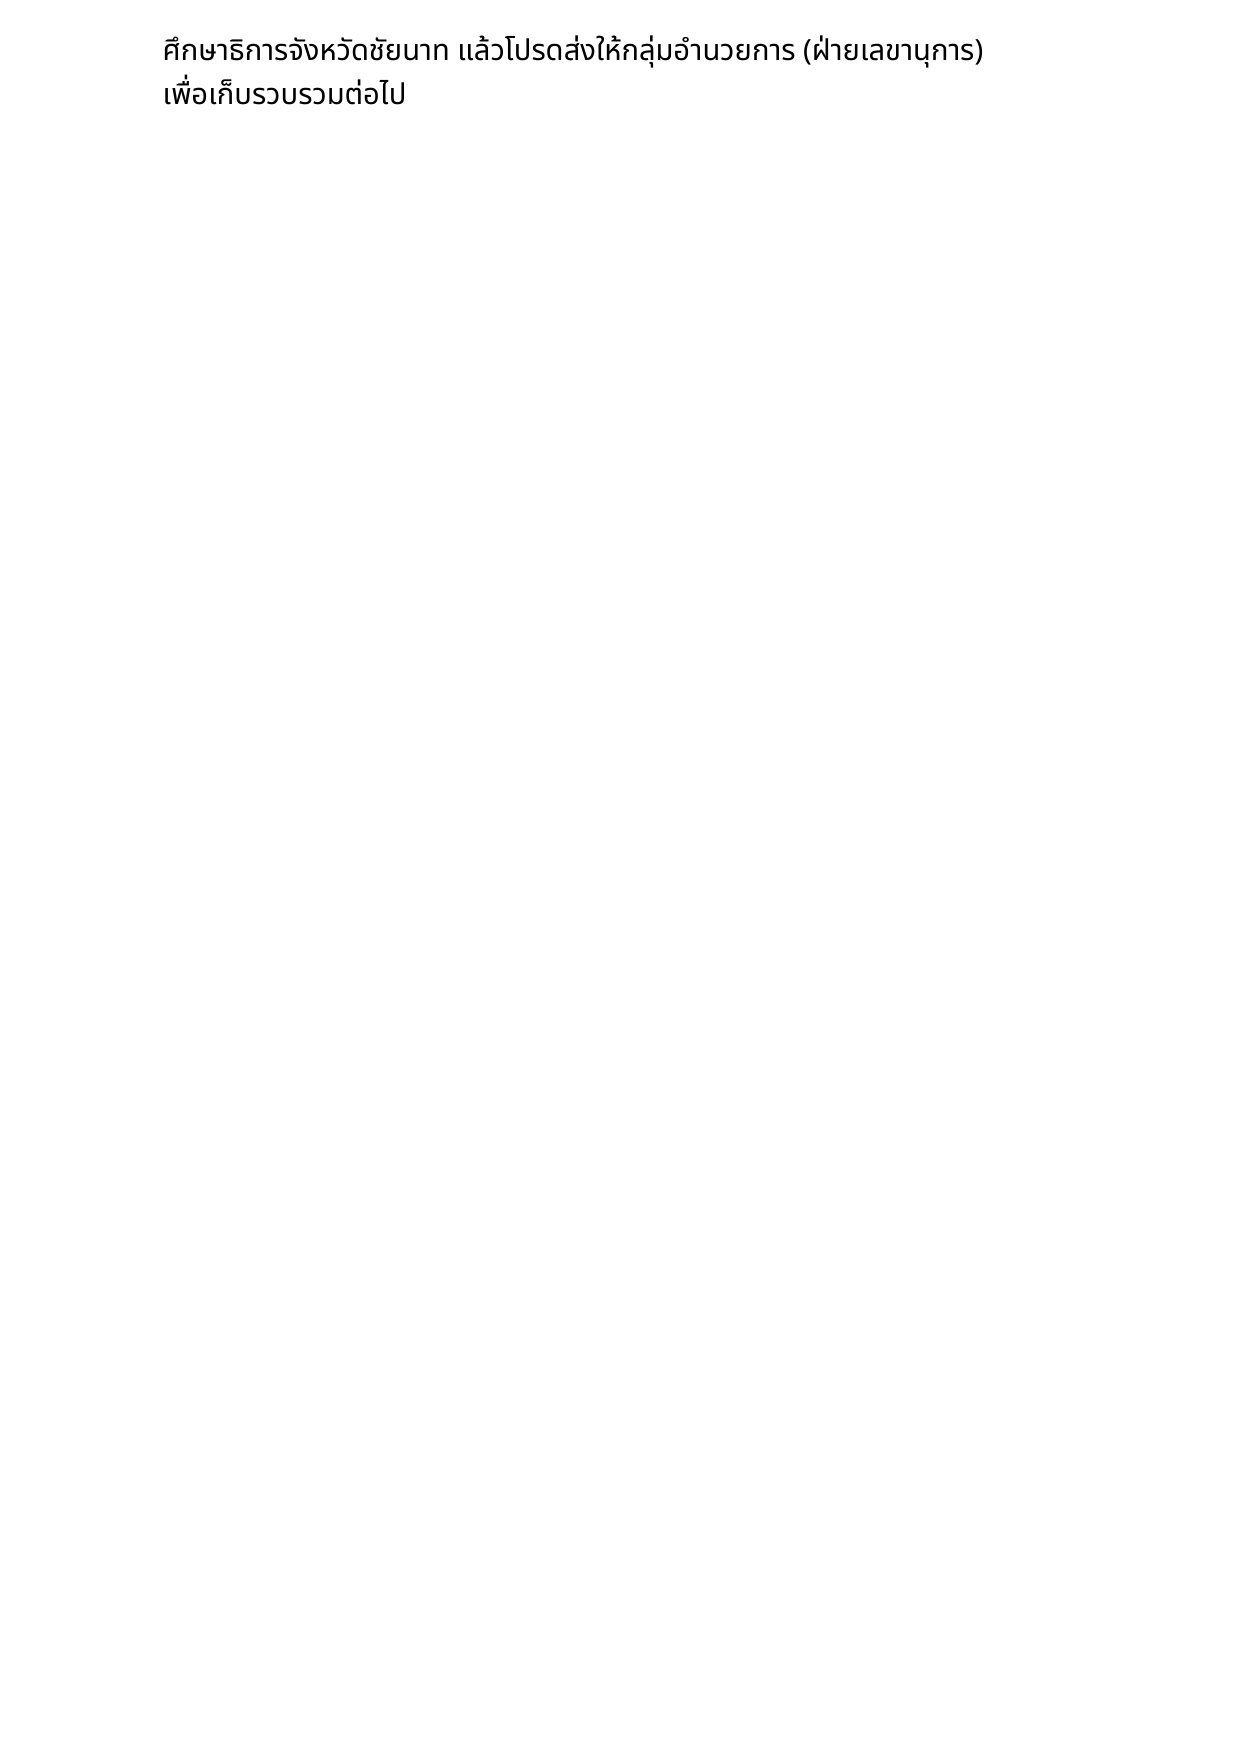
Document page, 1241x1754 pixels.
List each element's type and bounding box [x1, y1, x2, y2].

text [162, 29, 1122, 118]
